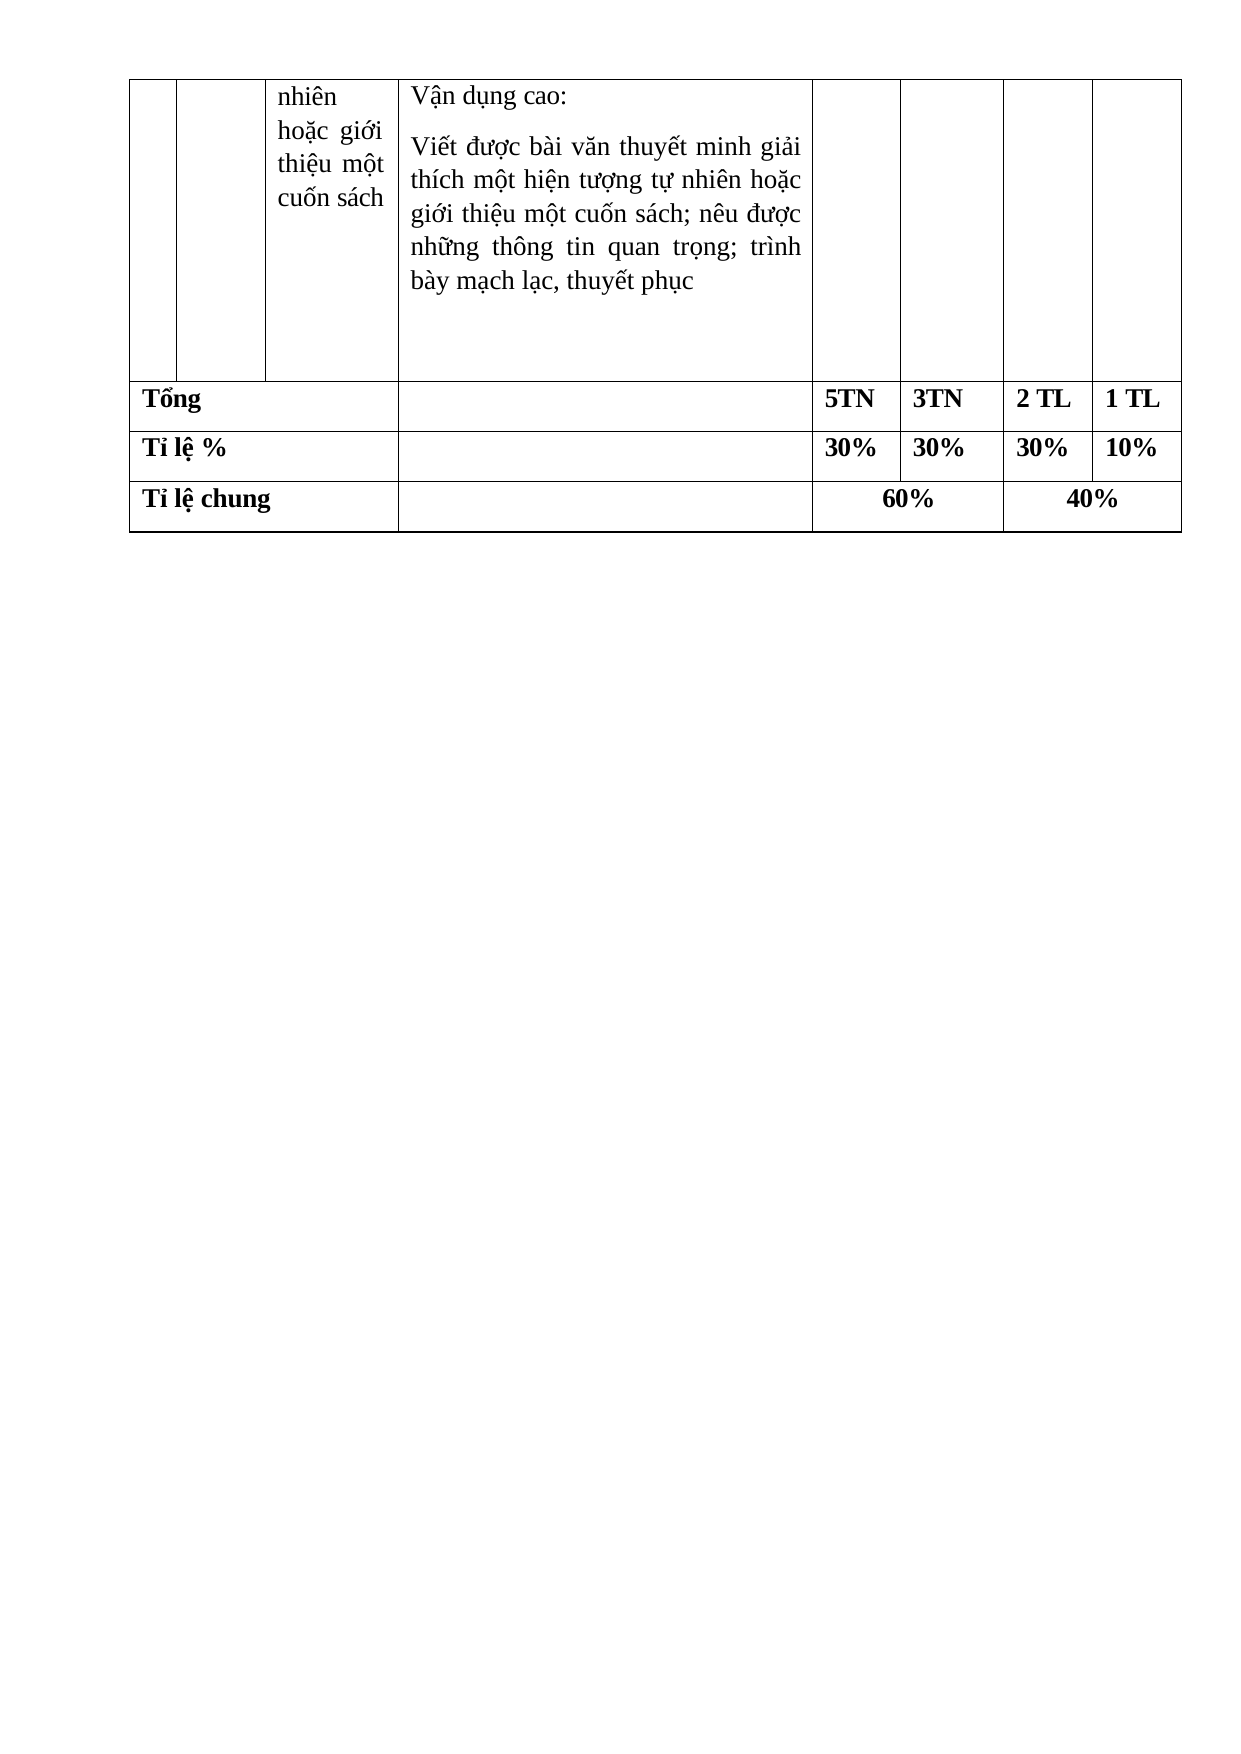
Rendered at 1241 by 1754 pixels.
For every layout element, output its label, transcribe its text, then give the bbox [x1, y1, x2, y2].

table_header nhiên hoặc giới thiệu một cuốn sách [266, 80, 398, 381]
table_cell [399, 482, 812, 531]
table_header [901, 80, 1003, 381]
table_header Vận dụng cao: Viết được bài văn thuyết minh giải thích một hiện tượng tự nhiên hoặc giới thiệu một cuốn sách; nêu được những thông tin quan trọng; trình bày mạch lạc, thuyết phục [399, 80, 812, 381]
table_cell [399, 432, 812, 481]
table_cell 1 TL [1093, 382, 1181, 431]
table_cell 60% [813, 482, 1003, 531]
table_cell Tổng [130, 382, 398, 431]
table_header [177, 80, 265, 381]
table_cell [399, 382, 812, 431]
table_header [1093, 80, 1181, 381]
table_cell Tỉ lệ chung [130, 482, 398, 531]
table_cell 30% [901, 432, 1003, 481]
table_cell 3TN [901, 382, 1003, 431]
table_cell 30% [1004, 432, 1092, 481]
table_cell 30% [813, 432, 900, 481]
table_header [130, 80, 176, 381]
table_cell 40% [1004, 482, 1181, 531]
table_cell 2 TL [1004, 382, 1092, 431]
table_cell 10% [1093, 432, 1181, 481]
table_header [813, 80, 900, 381]
table_header [1004, 80, 1092, 381]
table_cell Tỉ lệ % [130, 432, 398, 481]
table_cell 5TN [813, 382, 900, 431]
